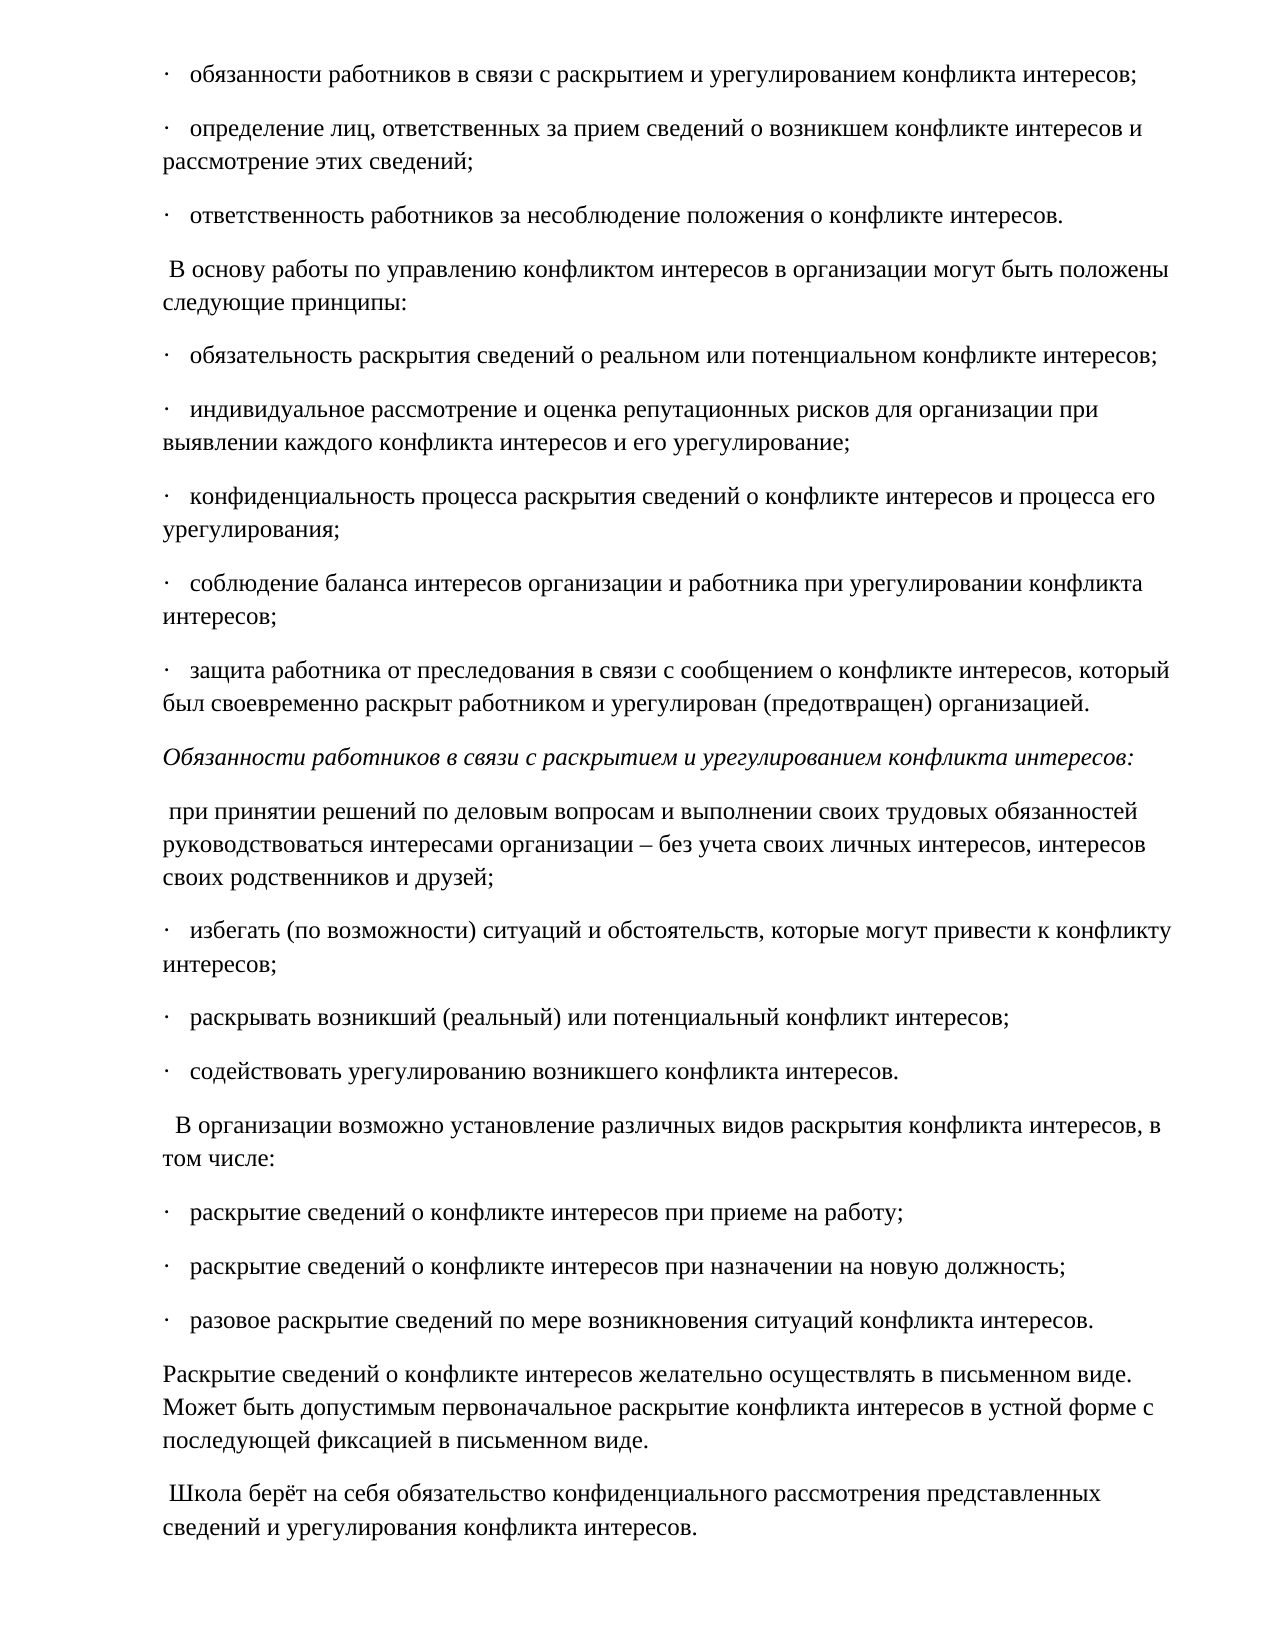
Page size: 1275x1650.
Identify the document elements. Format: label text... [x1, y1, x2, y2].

text при принятии решений по деловым вопросам и выполнении своих трудовых обязанностей руководствоваться интересами организации – без учета своих личных интересов, интересов своих родственников и друзей; [162, 796, 1196, 891]
text · обязательность раскрытия сведений о реальном или потенциальном конфликте интересов; [162, 341, 1196, 369]
text · раскрытие сведений о конфликте интересов при назначении на новую должность; [162, 1251, 1196, 1280]
text В основу работы по управлению конфликтом интересов в организации могут быть положены следующие принципы: [162, 254, 1196, 315]
text · обязанности работников в связи с раскрытием и урегулированием конфликта интересов; [162, 59, 1196, 88]
text Школа берёт на себя обязательство конфиденциального рассмотрения представленных сведений и урегулирования конфликта интересов. [162, 1478, 1196, 1540]
text Обязанности работников в связи с раскрытием и урегулированием конфликта интересов: [162, 742, 1196, 771]
text · содействовать урегулированию возникшего конфликта интересов. [162, 1056, 1196, 1085]
text · разовое раскрытие сведений по мере возникновения ситуаций конфликта интересов. [162, 1305, 1196, 1333]
text Раскрытие сведений о конфликте интересов желательно осуществлять в письменном виде. Может быть допустимым первоначальное раскрытие конфликта интересов в устной форме с последующей фиксацией в письменном виде. [162, 1359, 1196, 1453]
text · ответственность работников за несоблюдение положения о конфликте интересов. [162, 200, 1196, 228]
text · защита работника от преследования в связи с сообщением о конфликте интересов, который был своевременно раскрыт работником и урегулирован (предотвращен) организацией. [162, 655, 1196, 717]
text · раскрытие сведений о конфликте интересов при приеме на работу; [162, 1197, 1196, 1226]
text · индивидуальное рассмотрение и оценка репутационных рисков для организации при выявлении каждого конфликта интересов и его урегулирование; [162, 394, 1196, 456]
text · раскрывать возникший (реальный) или потенциальный конфликт интересов; [162, 1002, 1196, 1031]
text В организации возможно установление различных видов раскрытия конфликта интересов, в том числе: [162, 1110, 1196, 1172]
text · избегать (по возможности) ситуаций и обстоятельств, которые могут привести к конфликту интересов; [162, 916, 1196, 977]
text · соблюдение баланса интересов организации и работника при урегулировании конфликта интересов; [162, 568, 1196, 630]
text · конфиденциальность процесса раскрытия сведений о конфликте интересов и процесса его урегулирования; [162, 481, 1196, 543]
text · определение лиц, ответственных за прием сведений о возникшем конфликте интересов и рассмотрение этих сведений; [162, 113, 1196, 175]
